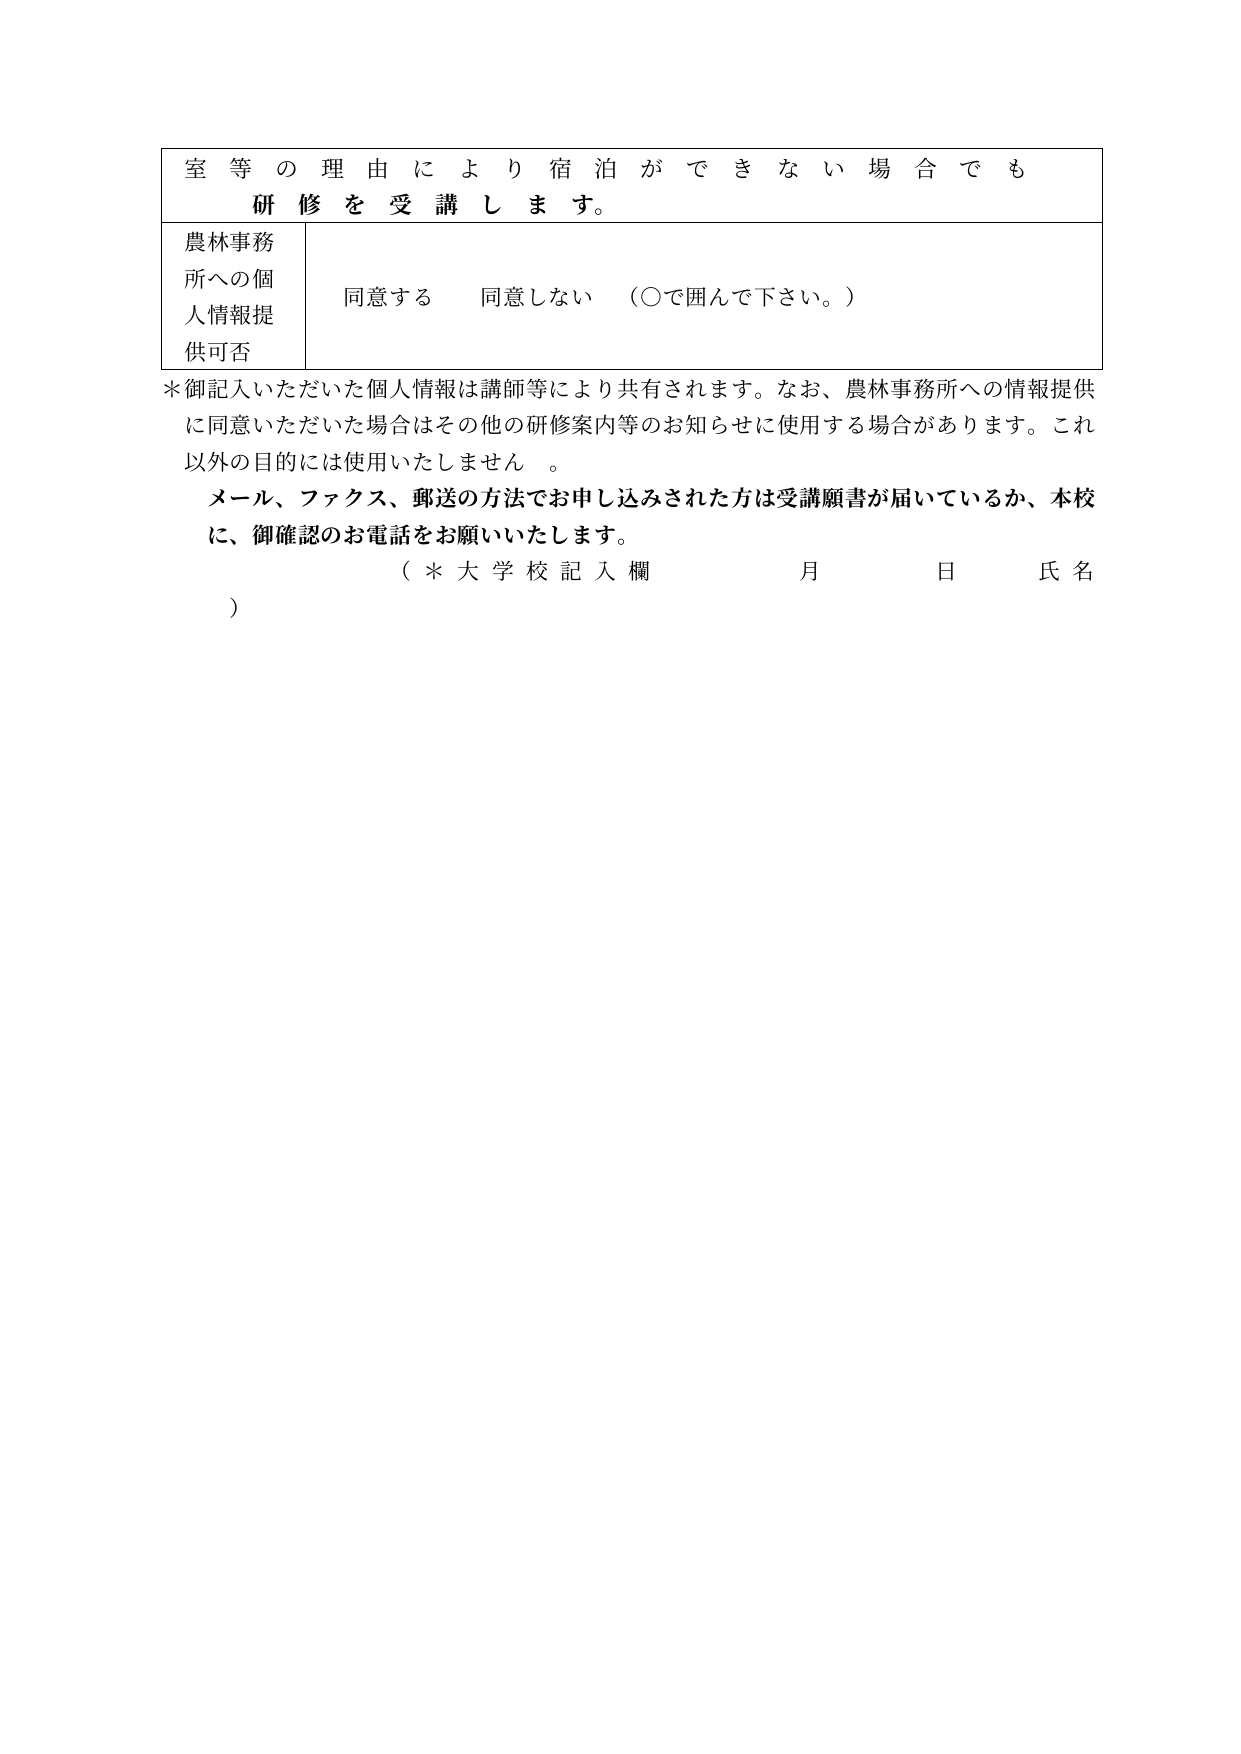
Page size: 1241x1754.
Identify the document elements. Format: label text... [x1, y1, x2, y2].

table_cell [162, 149, 1102, 222]
table_cell 同意する 同意しない （○で囲んで下さい。） [306, 223, 1102, 369]
text メール、ファクス、郵送の方法でお申し込みされた方は受講願書が届いているか、本校に、御確認のお電話をお願いいたします。 [184, 479, 1097, 552]
text （＊大学校記入欄 月 日 氏名 ） [184, 552, 1097, 625]
text ＊御記入いただいた個人情報は講師等により共有されます。なお、農林事務所への情報提供に同意いただいた場合はその他の研修案内等のお知らせに使用する場合があります。これ以外の目的には使用いたしません。 [161, 370, 1097, 479]
table_cell 農林事務所への個人情報提供可否 [162, 223, 305, 369]
